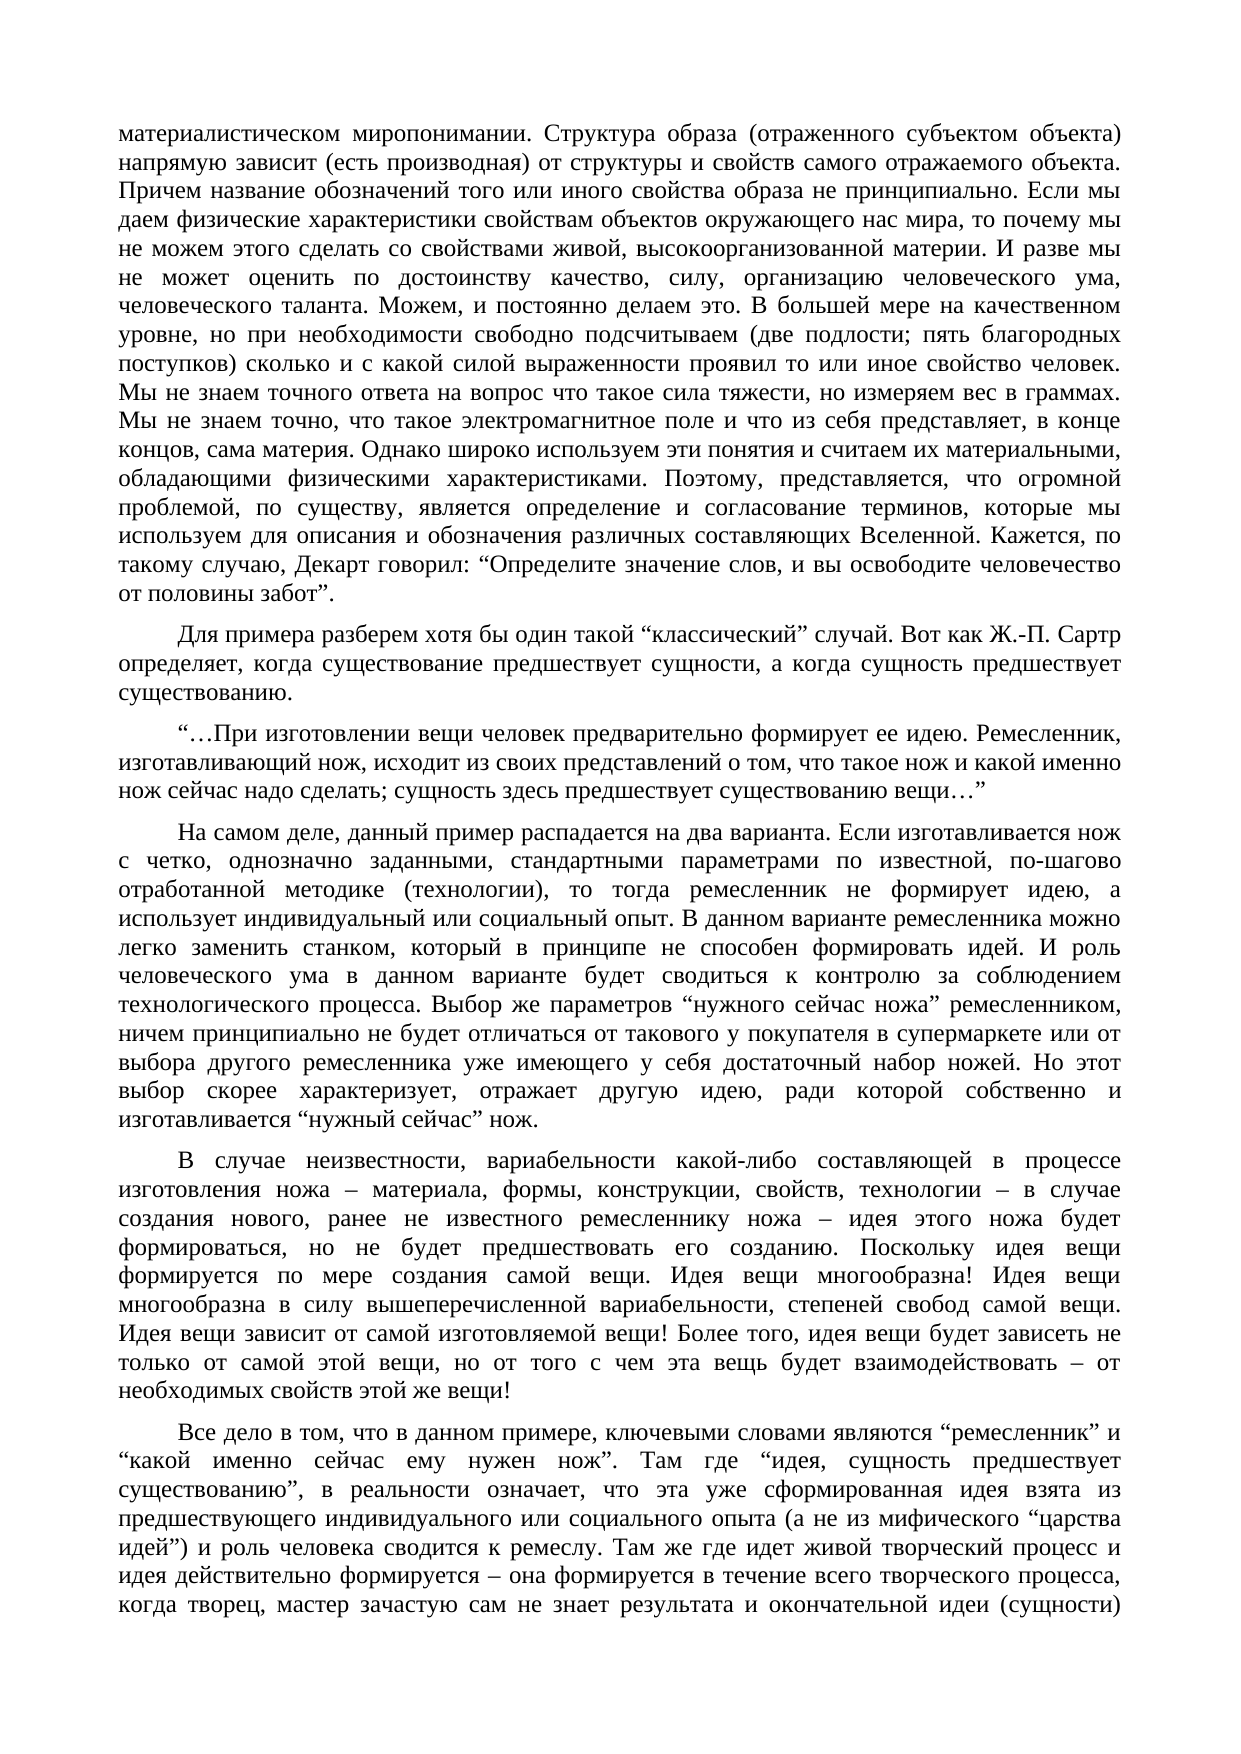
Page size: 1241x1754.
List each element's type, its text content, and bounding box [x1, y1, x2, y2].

text В случае неизвестности, вариабельности какой-либо составляющей в процессе изготовления ножа – материала, формы, конструкции, свойств, технологии – в случае создания нового, ранее не известного ремесленнику ножа – идея этого ножа будет формироваться, но не будет предшествовать его созданию. Поскольку идея вещи формируется по мере создания самой вещи. Идея вещи многообразна! Идея вещи многообразна в силу вышеперечисленной вариабельности, степеней свобод самой вещи. Идея вещи зависит от самой изготовляемой вещи! Более того, идея вещи будет зависеть не только от самой этой вещи, но от того с чем эта вещь будет взаимодействовать – от необходимых свойств этой же вещи! [118, 1146, 1122, 1404]
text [118, 118, 1122, 607]
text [118, 1417, 1122, 1618]
text “…При изготовлении вещи человек предварительно формирует ее идею. Ремесленник, изготавливающий нож, исходит из своих представлений о том, что такое нож и какой именно нож сейчас надо сделать; сущность здесь предшествует существованию вещи…” [118, 718, 1122, 804]
text Для примера разберем хотя бы один такой “классический” случай. Вот как Ж.-П. Сартр определяет, когда существование предшествует сущности, а когда сущность предшествует существованию. [118, 619, 1122, 706]
text На самом деле, данный пример распадается на два варианта. Если изготавливается нож с четко, однозначно заданными, стандартными параметрами по известной, по-шагово отработанной методике (технологии), то тогда ремесленник не формирует идею, а использует индивидуальный или социальный опыт. В данном варианте ремесленника можно легко заменить станком, который в принципе не способен формировать идей. И роль человеческого ума в данном варианте будет сводиться к контролю за соблюдением технологического процесса. Выбор же параметров “нужного сейчас ножа” ремесленником, ничем принципиально не будет отличаться от такового у покупателя в супермаркете или от выбора другого ремесленника уже имеющего у себя достаточный набор ножей. Но этот выбор скорее характеризует, отражает другую идею, ради которой собственно и изготавливается “нужный сейчас” нож. [118, 817, 1122, 1133]
